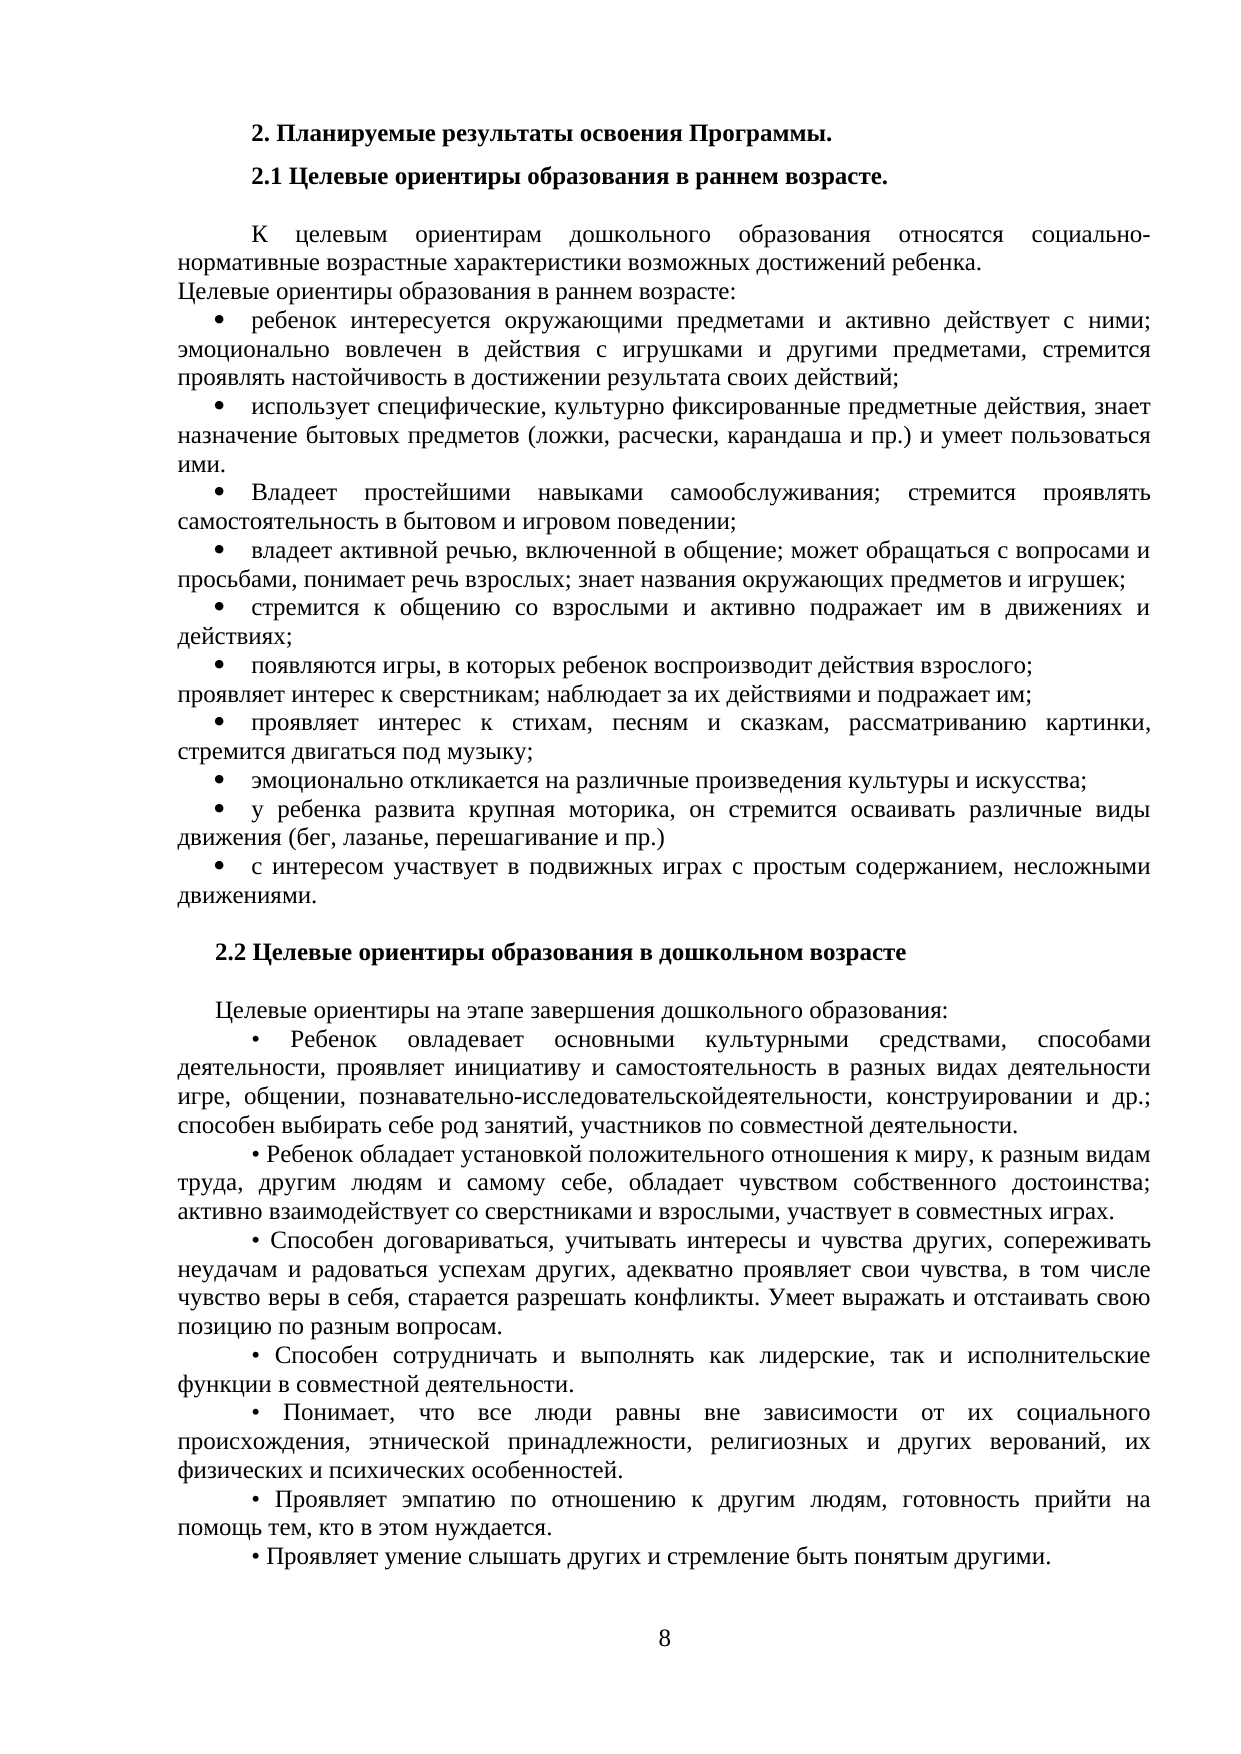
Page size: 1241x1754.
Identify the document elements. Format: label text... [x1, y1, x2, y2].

list появляются игры, в которых ребенок воспроизводит действия взрослого; [177, 650, 1152, 679]
text • Способен договариваться, учитывать интересы и чувства других, сопереживать неудачам и радоваться успехам других, адекватно проявляет свои чувства, в том числе чувство веры в себя, старается разрешать конфликты. Умеет выражать и отстаивать свою позицию по разным вопросам. [177, 1225, 1152, 1340]
text Целевые ориентиры на этапе завершения дошкольного образования: [177, 995, 1152, 1024]
list 2. Планируемые результаты освоения Программы. [177, 118, 1152, 147]
text • Проявляет эмпатию по отношению к другим людям, готовность прийти на помощь тем, кто в этом нуждается. [177, 1484, 1152, 1541]
text проявляет интерес к сверстникам; наблюдает за их действиями и подражает им; [177, 679, 1152, 707]
text Целевые ориентиры образования в раннем возрасте: [177, 276, 1152, 305]
list эмоционально откликается на различные произведения культуры и искусства; [177, 765, 1152, 794]
list с интересом участвует в подвижных играх с простым содержанием, несложными движениями. [177, 851, 1152, 909]
list у ребенка развита крупная моторика, он стремится осваивать различные виды движения (бег, лазанье, перешагивание и пр.) [177, 794, 1152, 851]
text 2.1 Целевые ориентиры образования в раннем возрасте. [177, 161, 1152, 190]
text • Ребенок обладает установкой положительного отношения к миру, к разным видам труда, другим людям и самому себе, обладает чувством собственного достоинства; активно взаимодействует со сверстниками и взрослыми, участвует в совместных играх. [177, 1139, 1152, 1225]
text • Проявляет умение слышать других и стремление быть понятым другими. [177, 1541, 1152, 1570]
text 2.2 Целевые ориентиры образования в дошкольном возрасте [177, 937, 1152, 966]
list ребенок интересуется окружающими предметами и активно действует с ними; эмоционально вовлечен в действия с игрушками и другими предметами, стремится проявлять настойчивость в достижении результата своих действий; [177, 305, 1152, 391]
text К целевым ориентирам дошкольного образования относятся социально-нормативные возрастные характеристики возможных достижений ребенка. [177, 219, 1152, 276]
list стремится к общению со взрослыми и активно подражает им в движениях и действиях; [177, 592, 1152, 650]
list использует специфические, культурно фиксированные предметные действия, знает назначение бытовых предметов (ложки, расчески, карандаша и пр.) и умеет пользоваться ими. [177, 391, 1152, 477]
list Владеет простейшими навыками самообслуживания; стремится проявлять самостоятельность в бытовом и игровом поведении; [177, 477, 1152, 535]
list владеет активной речью, включенной в общение; может обращаться с вопросами и просьбами, понимает речь взрослых; знает названия окружающих предметов и игрушек; [177, 535, 1152, 592]
text • Ребенок овладевает основными культурными средствами, способами деятельности, проявляет инициативу и самостоятельность в разных видах деятельности игре, общении, познавательно-исследовательскойдеятельности, конструировании и др.; способен выбирать себе род занятий, участников по совместной деятельности. [177, 1024, 1152, 1139]
list проявляет интерес к стихам, песням и сказкам, рассматриванию картинки, стремится двигаться под музыку; [177, 707, 1152, 765]
text • Понимает, что все люди равны вне зависимости от их социального происхождения, этнической принадлежности, религиозных и других верований, их физических и психических особенностей. [177, 1397, 1152, 1484]
text • Способен сотрудничать и выполнять как лидерские, так и исполнительские функции в совместной деятельности. [177, 1340, 1152, 1397]
